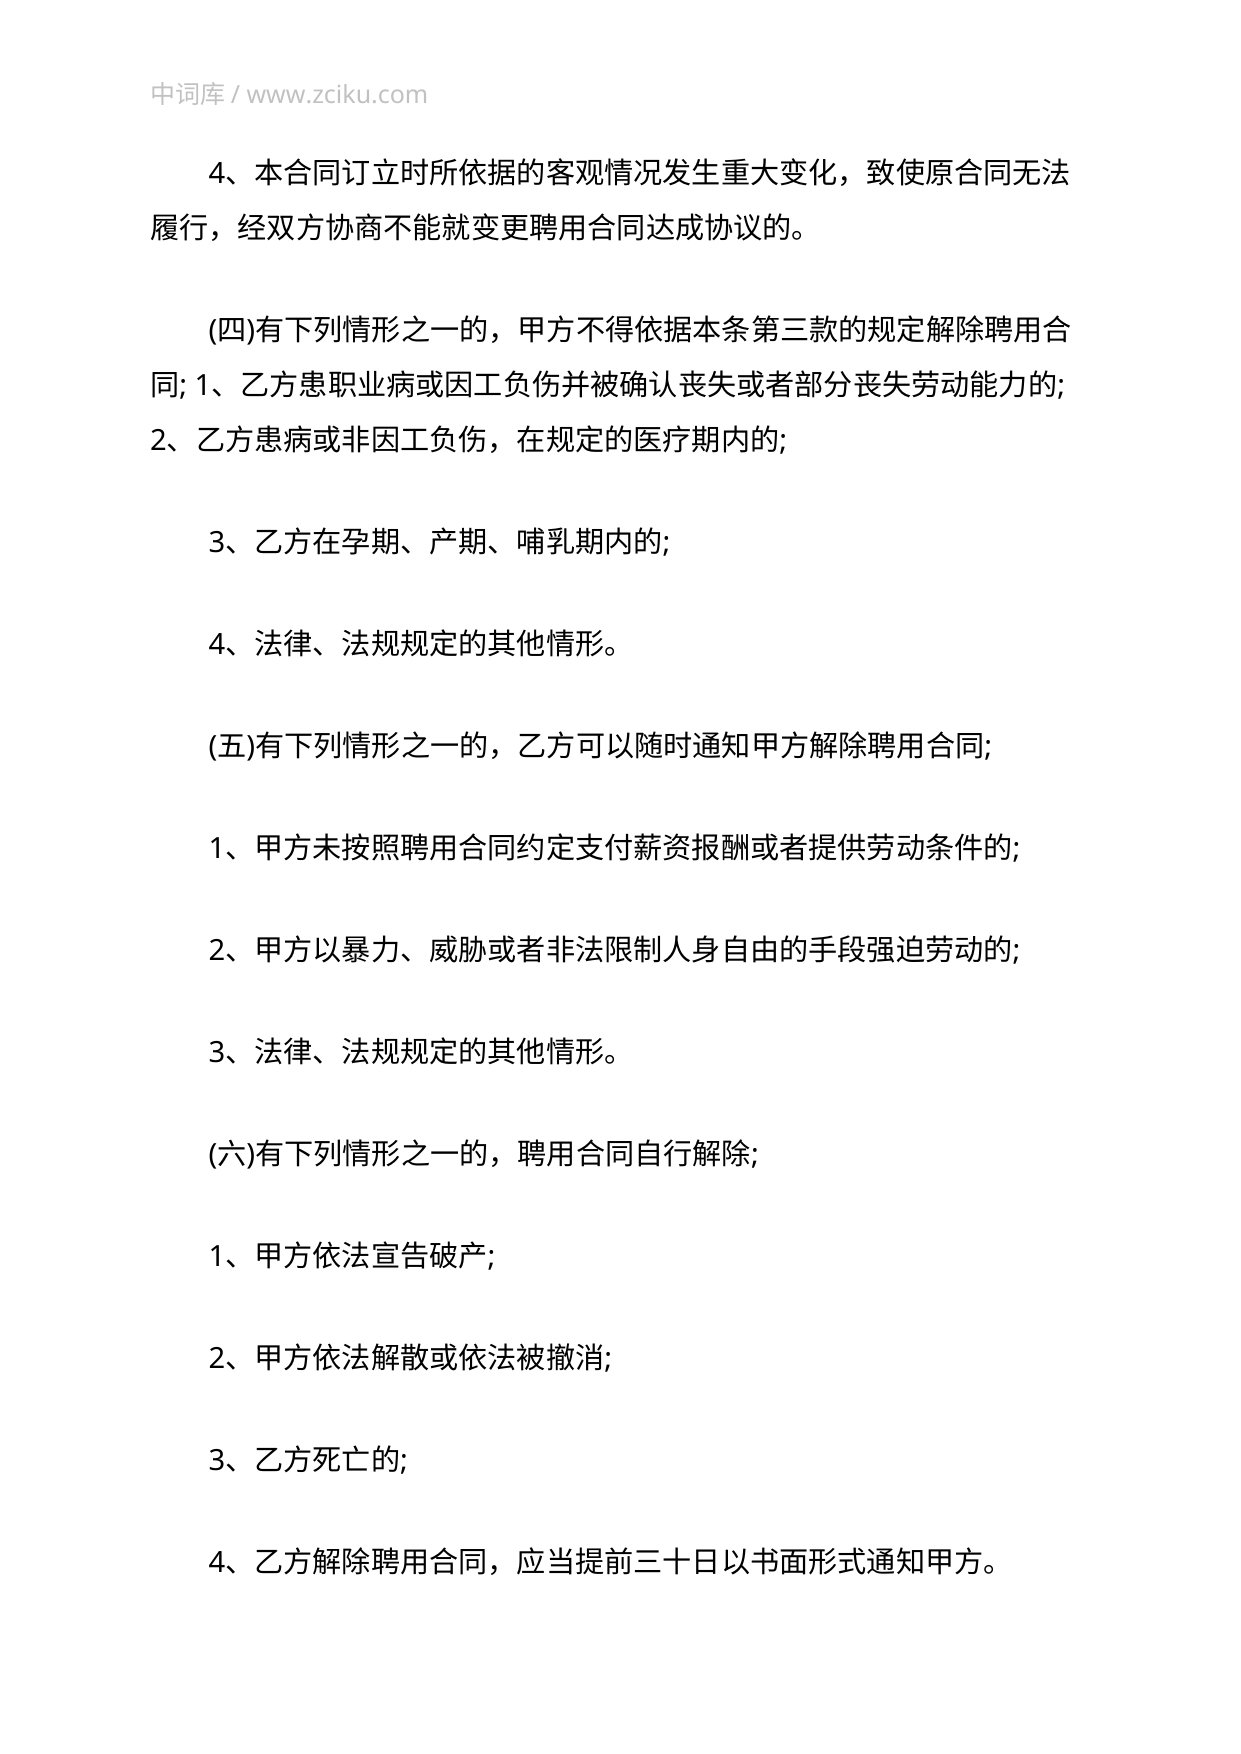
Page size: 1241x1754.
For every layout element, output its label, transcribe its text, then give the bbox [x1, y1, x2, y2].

text 1、甲方未按照聘用合同约定支付薪资报酬或者提供劳动条件的; [150, 825, 1090, 867]
text (六)有下列情形之一的，聘用合同自行解除; [150, 1131, 1090, 1173]
text (五)有下列情形之一的，乙方可以随时通知甲方解除聘用合同; [150, 723, 1090, 765]
text (四)有下列情形之一的，甲方不得依据本条第三款的规定解除聘用合同; 1、乙方患职业病或因工负伤并被确认丧失或者部分丧失劳动能力的; 2、乙方患病或非因工负伤，在规定的医疗期内的; [150, 307, 1090, 459]
text 4、乙方解除聘用合同，应当提前三十日以书面形式通知甲方。 [150, 1538, 1090, 1581]
text 4、本合同订立时所依据的客观情况发生重大变化，致使原合同无法履行，经双方协商不能就变更聘用合同达成协议的。 [150, 150, 1090, 247]
text 3、乙方死亡的; [150, 1437, 1090, 1479]
text 2、甲方以暴力、威胁或者非法限制人身自由的手段强迫劳动的; [150, 927, 1090, 969]
text 4、法律、法规规定的其他情形。 [150, 621, 1090, 663]
text 3、法律、法规规定的其他情形。 [150, 1029, 1090, 1071]
text 3、乙方在孕期、产期、哺乳期内的; [150, 519, 1090, 561]
text 2、甲方依法解散或依法被撤消; [150, 1334, 1090, 1377]
text 1、甲方依法宣告破产; [150, 1233, 1090, 1275]
